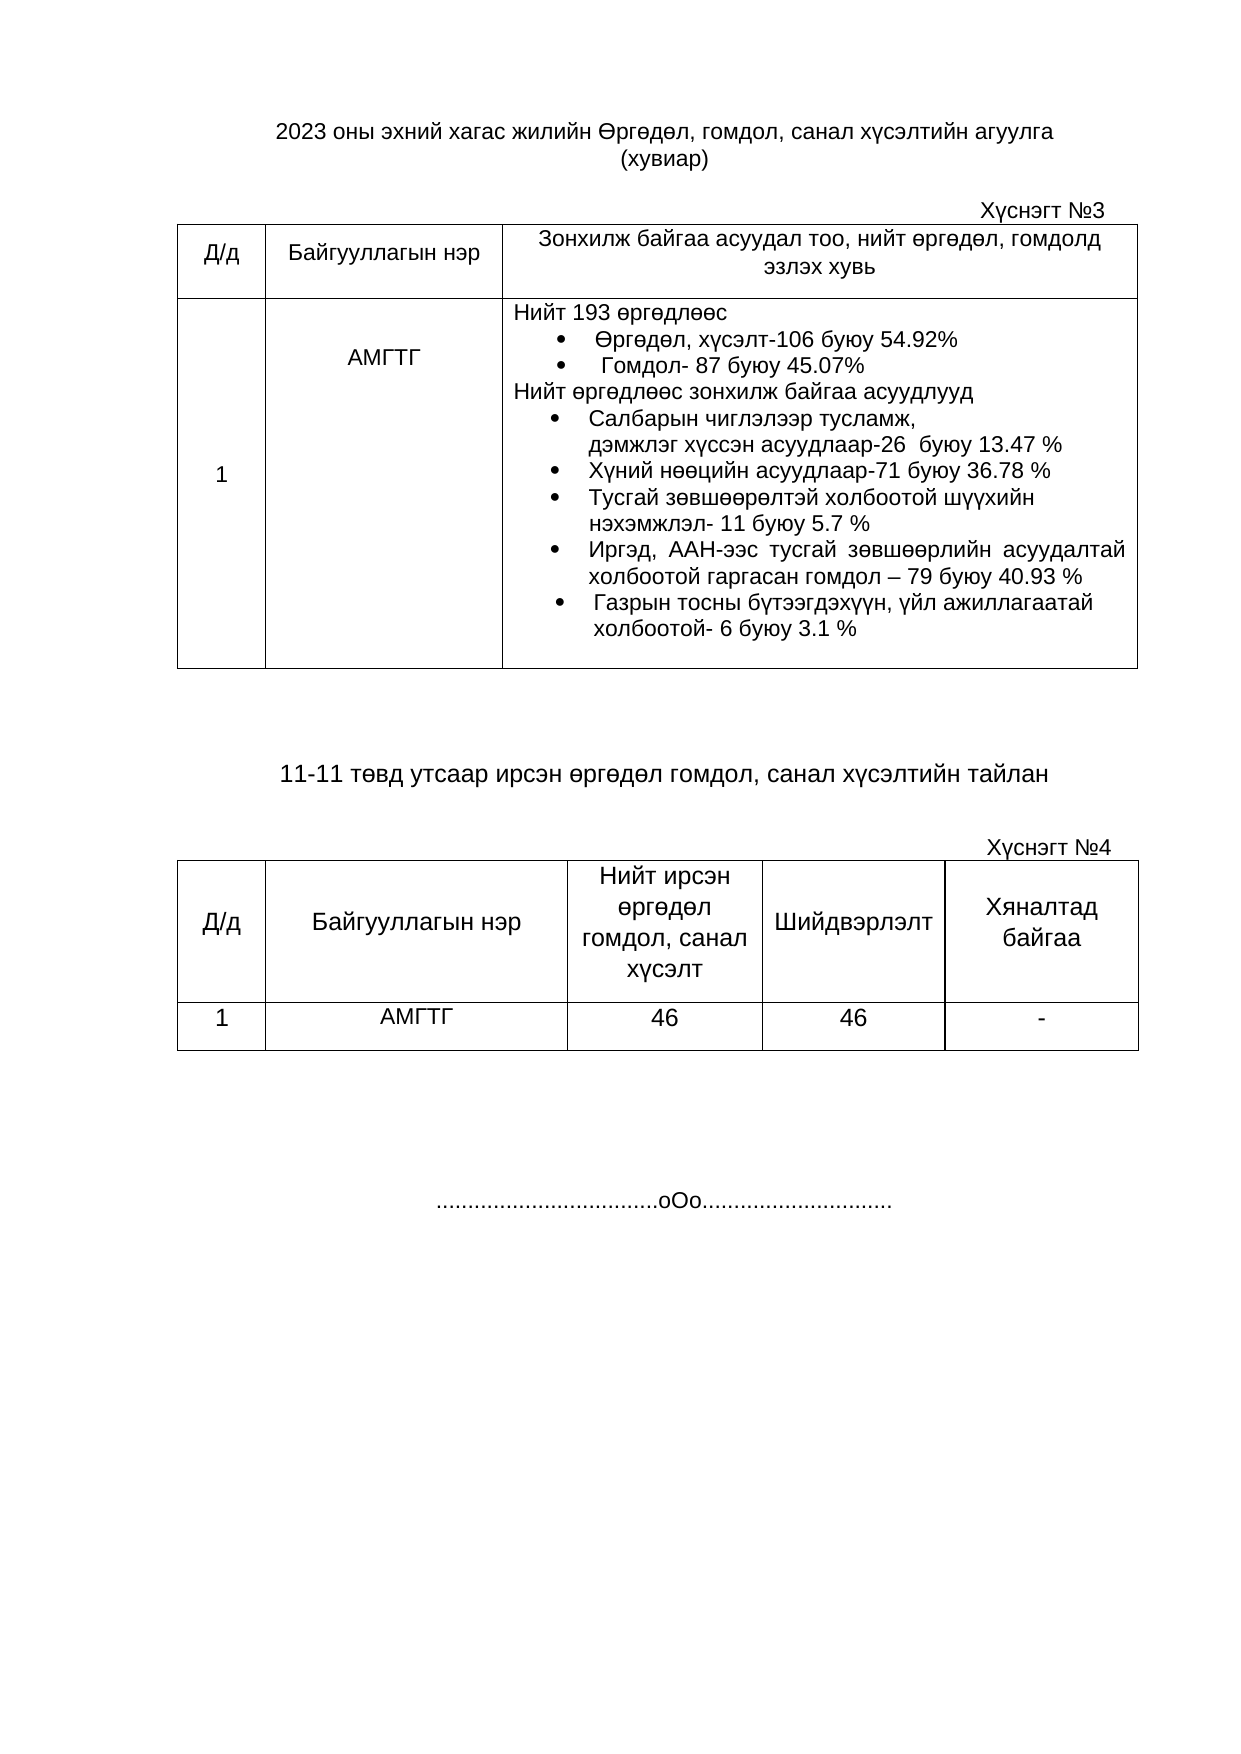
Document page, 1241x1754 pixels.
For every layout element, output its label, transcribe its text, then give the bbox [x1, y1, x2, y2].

table_cell 46 [568, 1003, 762, 1050]
table_header Д/д [178, 225, 265, 298]
text ...................................оОо.............................. [177, 1187, 1152, 1213]
table_header Зонхилж байгаа асуудал тоо, нийт өргөдөл, гомдолд эзлэх хувь [503, 225, 1137, 298]
table_cell АМГТГ [266, 1003, 567, 1050]
text Хүснэгт №3 [177, 197, 1152, 223]
table_cell 1 [178, 1003, 265, 1050]
text 2023 оны эхний хагас жилийн Өргөдөл, гомдол, санал хүсэлтийн агуулга [177, 118, 1152, 144]
table_header Д/д [178, 861, 265, 1002]
table_cell Нийт 193 өргөдлөөс Өргөдөл, хүсэлт-106 буюу 54.92% Гомдол- 87 буюу 45.07% Нийт өргөдлөөс зонхилж байгаа асуудлууд Салбарын чиглэлээр тусламж, дэмжлэг хүссэн асуудлаар-26 буюу 13.47 % Хүний нөөцийн асуудлаар-71 буюу 36.78 % Тусгай зөвшөөрөлтэй холбоотой шүүхийн нэхэмжлэл- 11 буюу 5.7 % Иргэд, ААН-ээс тусгай зөвшөөрлийн асуудалтай холбоотой гаргасан гомдол – 79 буюу 40.93 % Газрын тосны бүтээгдэхүүн, үйл ажиллагаатай холбоотой- 6 буюу 3.1 % [503, 299, 1137, 668]
text Хүснэгт №4 [177, 833, 1152, 860]
table_header Байгууллагын нэр [266, 861, 567, 1002]
table_cell 46 [763, 1003, 944, 1050]
table_header Хяналтад байгаа [946, 861, 1138, 1002]
table_header Шийдвэрлэлт [763, 861, 944, 1002]
table_cell - [946, 1003, 1138, 1050]
text 11-11 төвд утсаар ирсэн өргөдөл гомдол, санал хүсэлтийн тайлан [177, 759, 1152, 788]
table_header Нийт ирсэн өргөдөл гомдол, санал хүсэлт [568, 861, 762, 1002]
text (хувиар) [177, 144, 1152, 171]
table_cell АМГТГ [266, 299, 502, 668]
table_cell 1 [178, 299, 265, 668]
table_header Байгууллагын нэр [266, 225, 502, 298]
